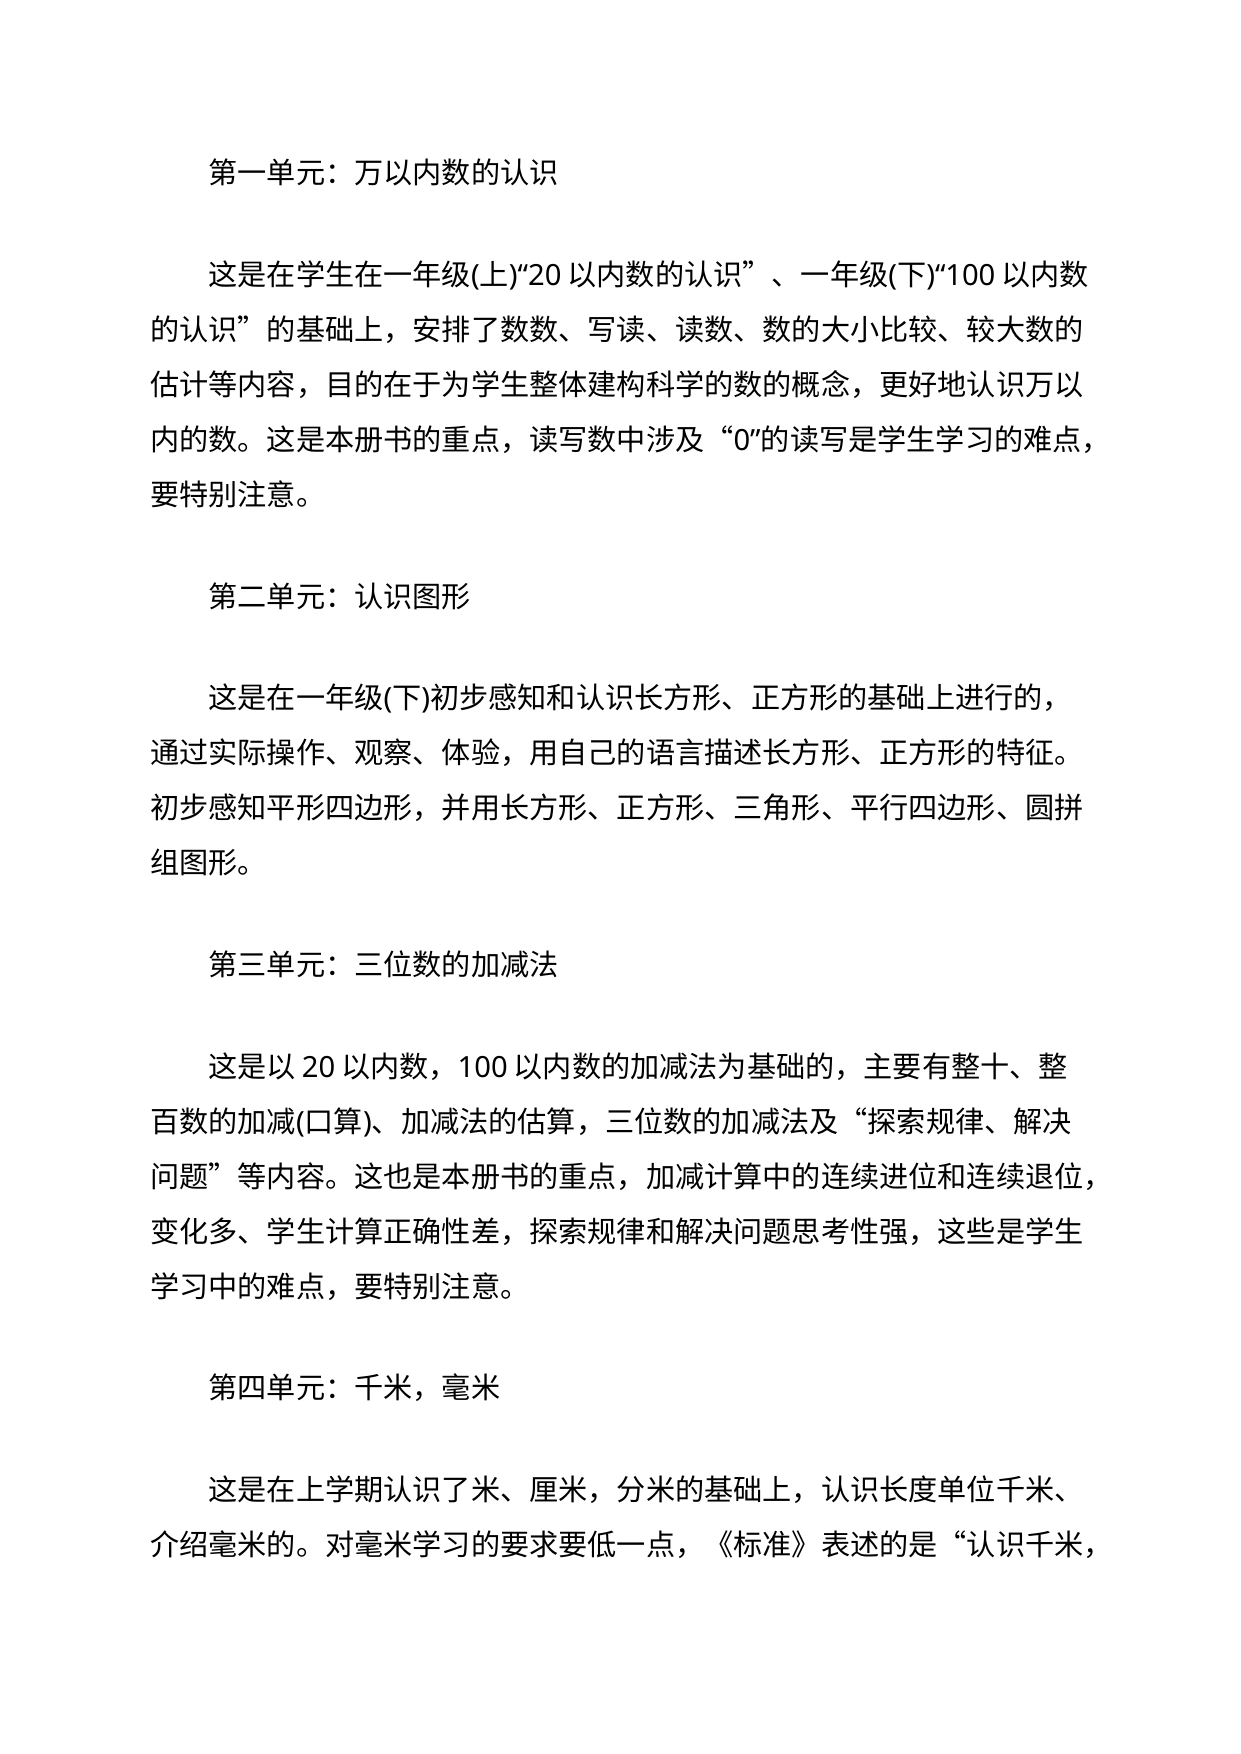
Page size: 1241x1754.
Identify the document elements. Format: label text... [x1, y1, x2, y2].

text 第一单元：万以内数的认识 [150, 150, 1090, 192]
text 这是在学生在一年级(上)“20以内数的认识”、一年级(下)“100以内数的认识”的基础上，安排了数数、写读、读数、数的大小比较、较大数的估计等内容，目的在于为学生整体建构科学的数的概念，更好地认识万以内的数。这是本册书的重点，读写数中涉及“0”的读写是学生学习的难点，要特别注意。 [150, 252, 1090, 514]
text 这是在一年级(下)初步感知和认识长方形、正方形的基础上进行的，通过实际操作、观察、体验，用自己的语言描述长方形、正方形的特征。初步感知平形四边形，并用长方形、正方形、三角形、平行四边形、圆拼组图形。 [150, 675, 1090, 882]
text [150, 1467, 1090, 1564]
text 第三单元：三位数的加减法 [150, 942, 1090, 984]
text 这是以20以内数，100以内数的加减法为基础的，主要有整十、整百数的加减(口算)、加减法的估算，三位数的加减法及“探索规律、解决问题”等内容。这也是本册书的重点，加减计算中的连续进位和连续退位，变化多、学生计算正确性差，探索规律和解决问题思考性强，这些是学生学习中的难点，要特别注意。 [150, 1043, 1090, 1306]
text 第二单元：认识图形 [150, 573, 1090, 616]
text 第四单元：千米，毫米 [150, 1365, 1090, 1407]
